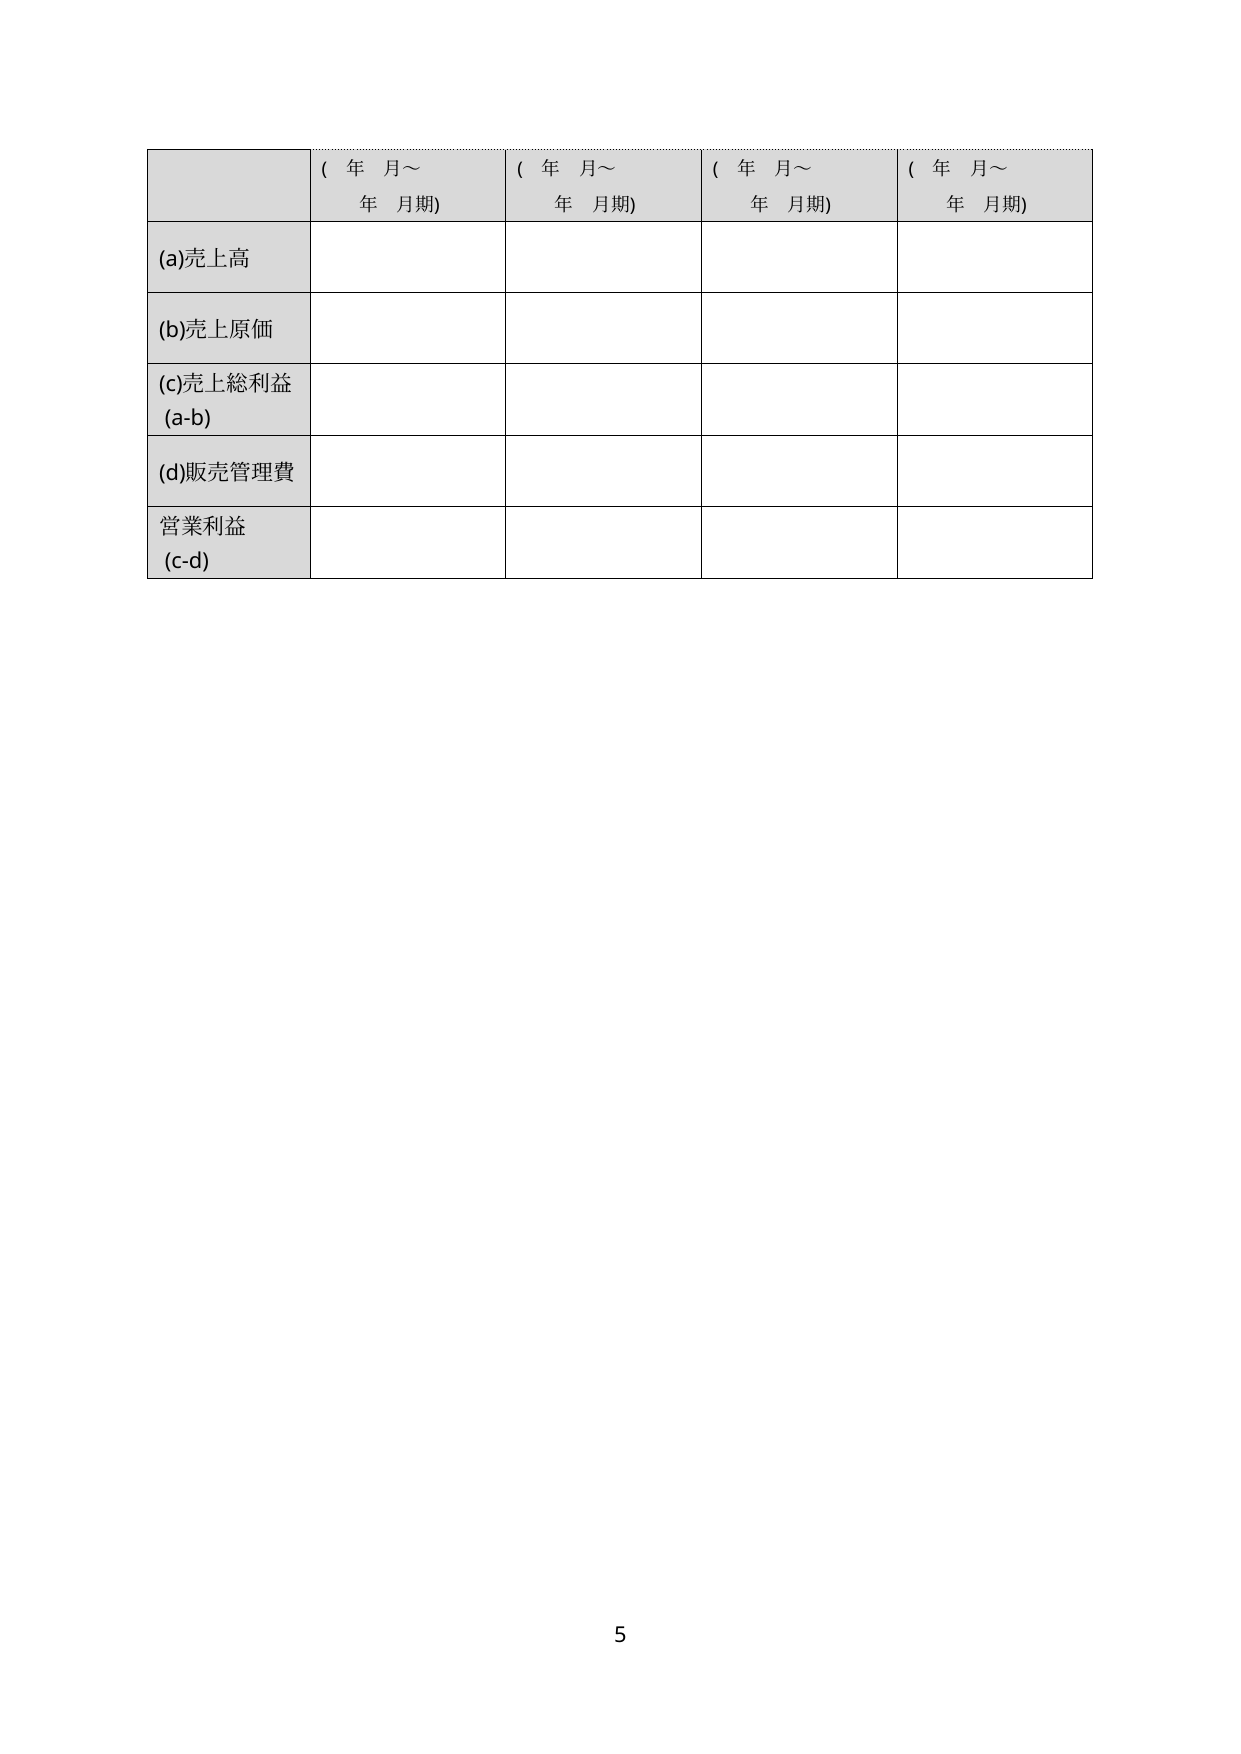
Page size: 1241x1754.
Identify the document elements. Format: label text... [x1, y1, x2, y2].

table_cell [702, 293, 897, 363]
table_cell [311, 364, 505, 435]
table_cell ( 年 月～ 年 月期) [506, 149, 701, 221]
table_header [148, 150, 310, 221]
table_cell [702, 436, 897, 506]
table_cell [702, 222, 897, 292]
table_cell [506, 507, 701, 578]
table_cell (a)売上高 [148, 222, 310, 292]
table_cell ( 年 月～ 年 月期) [702, 149, 897, 221]
table_cell [506, 293, 701, 363]
table_cell [506, 436, 701, 506]
table_cell [311, 436, 505, 506]
table_cell [898, 507, 1092, 578]
table_cell [311, 222, 505, 292]
table_cell [898, 436, 1092, 506]
table_cell [506, 364, 701, 435]
table_cell [898, 364, 1092, 435]
table_cell ( 年 月～ 年 月期) [311, 149, 505, 221]
table_cell 営業利益 (c-d) [148, 507, 310, 578]
table_cell [506, 222, 701, 292]
table_cell [898, 293, 1092, 363]
table_cell [898, 222, 1092, 292]
table_cell [311, 507, 505, 578]
table_cell [702, 507, 897, 578]
table_cell ( 年 月～ 年 月期) [898, 149, 1092, 221]
table_cell (b)売上原価 [148, 293, 310, 363]
table_cell [311, 293, 505, 363]
table_cell (c)売上総利益 (a-b) [148, 364, 310, 435]
table_cell (d)販売管理費 [148, 436, 310, 506]
table_cell [702, 364, 897, 435]
